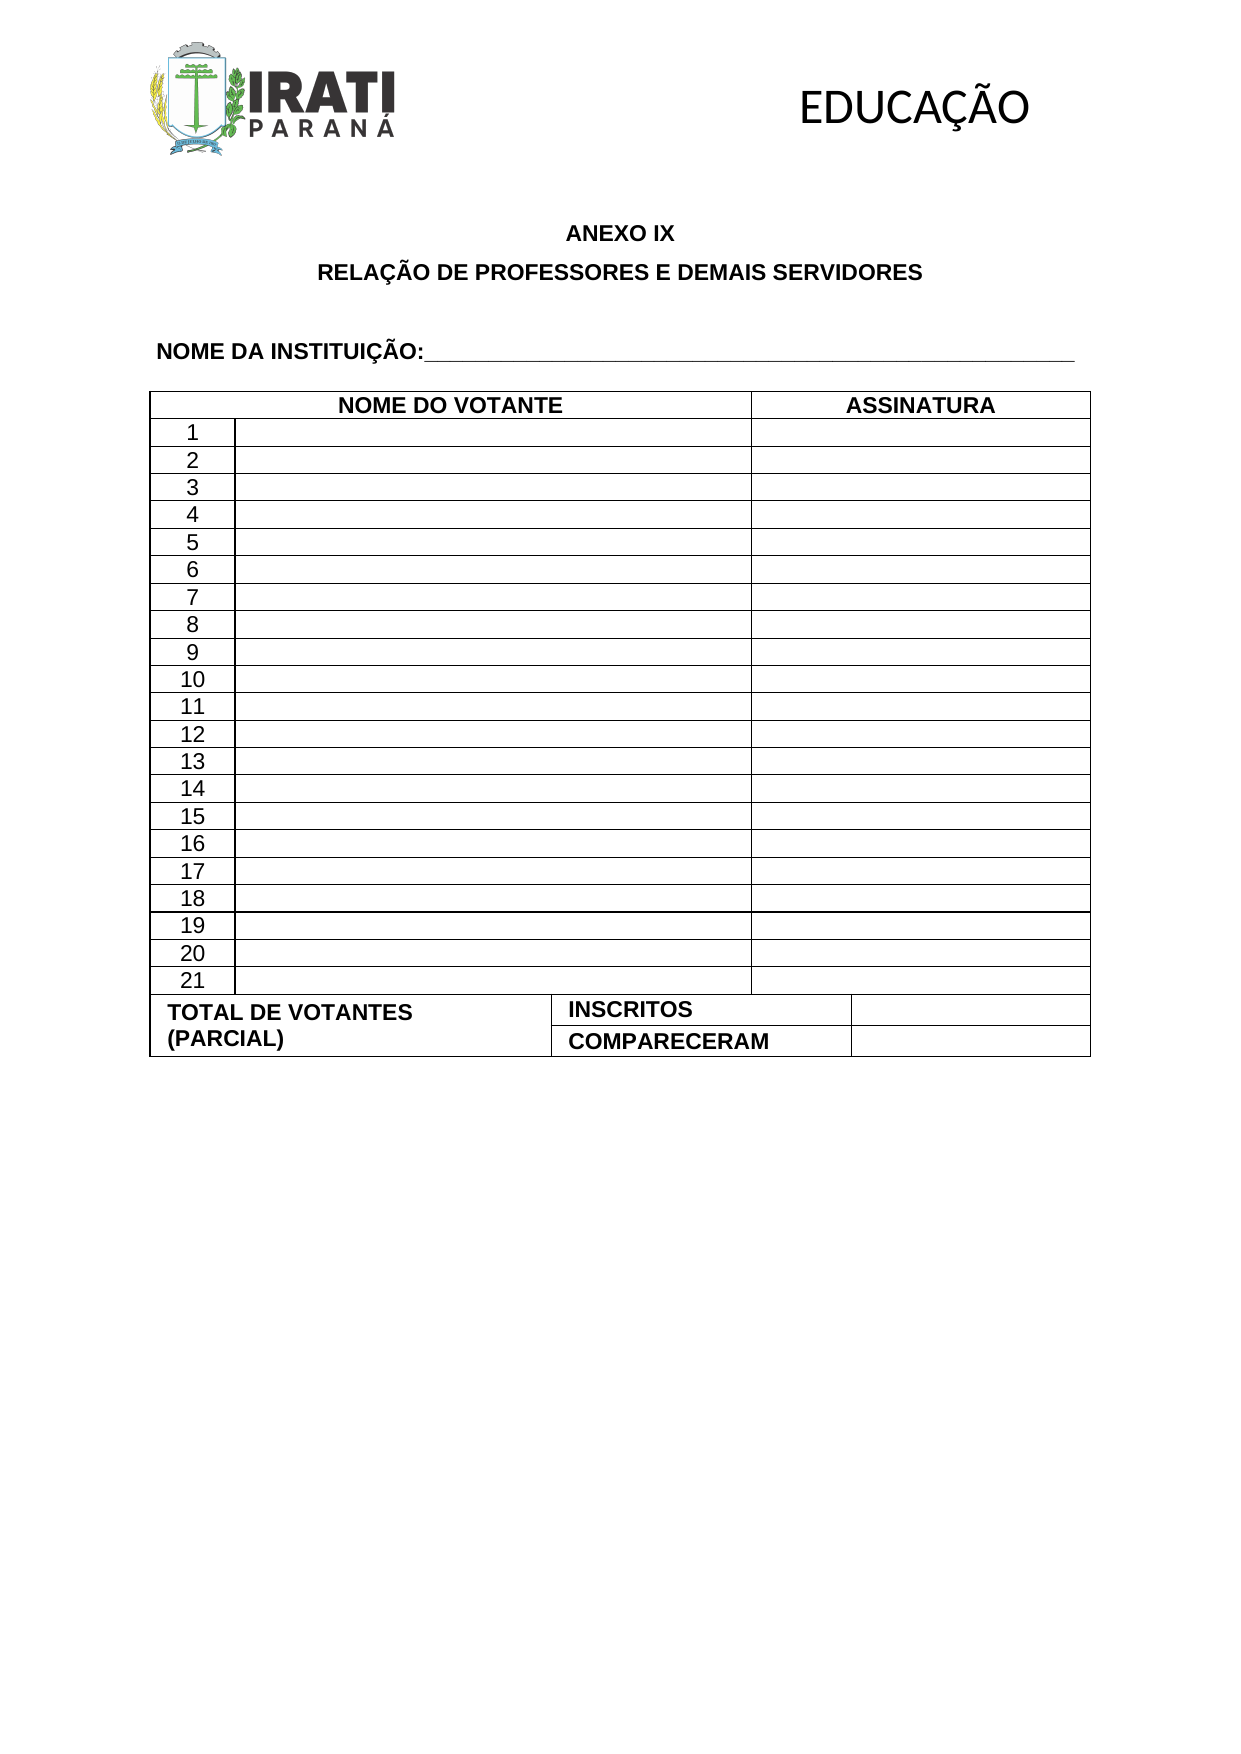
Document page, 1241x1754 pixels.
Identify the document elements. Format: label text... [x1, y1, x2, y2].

table_cell INSCRITOS [552, 995, 851, 1025]
table_cell 19 [151, 913, 234, 939]
table_cell 4 [151, 501, 234, 528]
table_cell [752, 803, 1090, 829]
table_cell 9 [151, 639, 234, 665]
table_cell [752, 529, 1090, 555]
table_cell COMPARECERAM [552, 1026, 851, 1056]
table_cell [752, 967, 1090, 993]
table_cell [236, 775, 751, 802]
table_cell [236, 501, 751, 528]
table_cell [236, 639, 751, 665]
table_cell [752, 721, 1090, 747]
table_cell [852, 995, 1090, 1025]
table_cell 3 [151, 474, 234, 500]
table_cell [236, 858, 751, 884]
table_cell [236, 529, 751, 555]
table_cell 10 [151, 666, 234, 692]
table_cell [752, 419, 1090, 446]
table_cell [236, 447, 751, 473]
table_cell [752, 447, 1090, 473]
table_cell 6 [151, 556, 234, 583]
table_cell [752, 556, 1090, 583]
table_cell [752, 775, 1090, 802]
table_cell 17 [151, 858, 234, 884]
table_cell 12 [151, 721, 234, 747]
text ANEXO IX [156, 220, 1084, 246]
table_cell 1 [151, 419, 234, 446]
table_cell [752, 611, 1090, 637]
table_cell [752, 748, 1090, 774]
table_cell 7 [151, 584, 234, 610]
table_cell 15 [151, 803, 234, 829]
table_cell [752, 639, 1090, 665]
table_cell [752, 584, 1090, 610]
table_cell [236, 830, 751, 857]
table_cell 8 [151, 611, 234, 637]
table_cell [752, 830, 1090, 857]
table_cell 21 [151, 967, 234, 993]
table_cell [236, 967, 751, 993]
table_cell [752, 501, 1090, 528]
table_cell [236, 474, 751, 500]
table_cell [236, 693, 751, 719]
table_cell 13 [151, 748, 234, 774]
table_cell [236, 584, 751, 610]
table_cell [236, 666, 751, 692]
table_cell [236, 885, 751, 911]
table_cell [752, 666, 1090, 692]
table_cell [236, 748, 751, 774]
table_cell [752, 940, 1090, 966]
table_cell [236, 913, 751, 939]
table_cell [236, 940, 751, 966]
picture [150, 42, 399, 156]
table_cell [752, 885, 1090, 911]
table_cell [752, 474, 1090, 500]
text RELAÇÃO DE PROFESSORES E DEMAIS SERVIDORES [156, 259, 1084, 286]
table_cell 11 [151, 693, 234, 719]
table_cell [752, 693, 1090, 719]
table_cell [236, 556, 751, 583]
table_cell [236, 721, 751, 747]
table_cell [752, 913, 1090, 939]
table_cell [236, 611, 751, 637]
table_header ASSINATURA [752, 392, 1090, 418]
table_cell [236, 803, 751, 829]
table_cell TOTAL DE VOTANTES (PARCIAL) [151, 995, 551, 1056]
table_cell 5 [151, 529, 234, 555]
table_cell 14 [151, 775, 234, 802]
table_header NOME DO VOTANTE [151, 392, 751, 418]
table_cell 20 [151, 940, 234, 966]
table_cell [236, 419, 751, 446]
table_cell [852, 1026, 1090, 1056]
table_cell 2 [151, 447, 234, 473]
table_cell [752, 858, 1090, 884]
table_cell 16 [151, 830, 234, 857]
text NOME DA INSTITUIÇÃO:___________________________________________________ [156, 338, 1084, 364]
table_cell 18 [151, 885, 234, 911]
